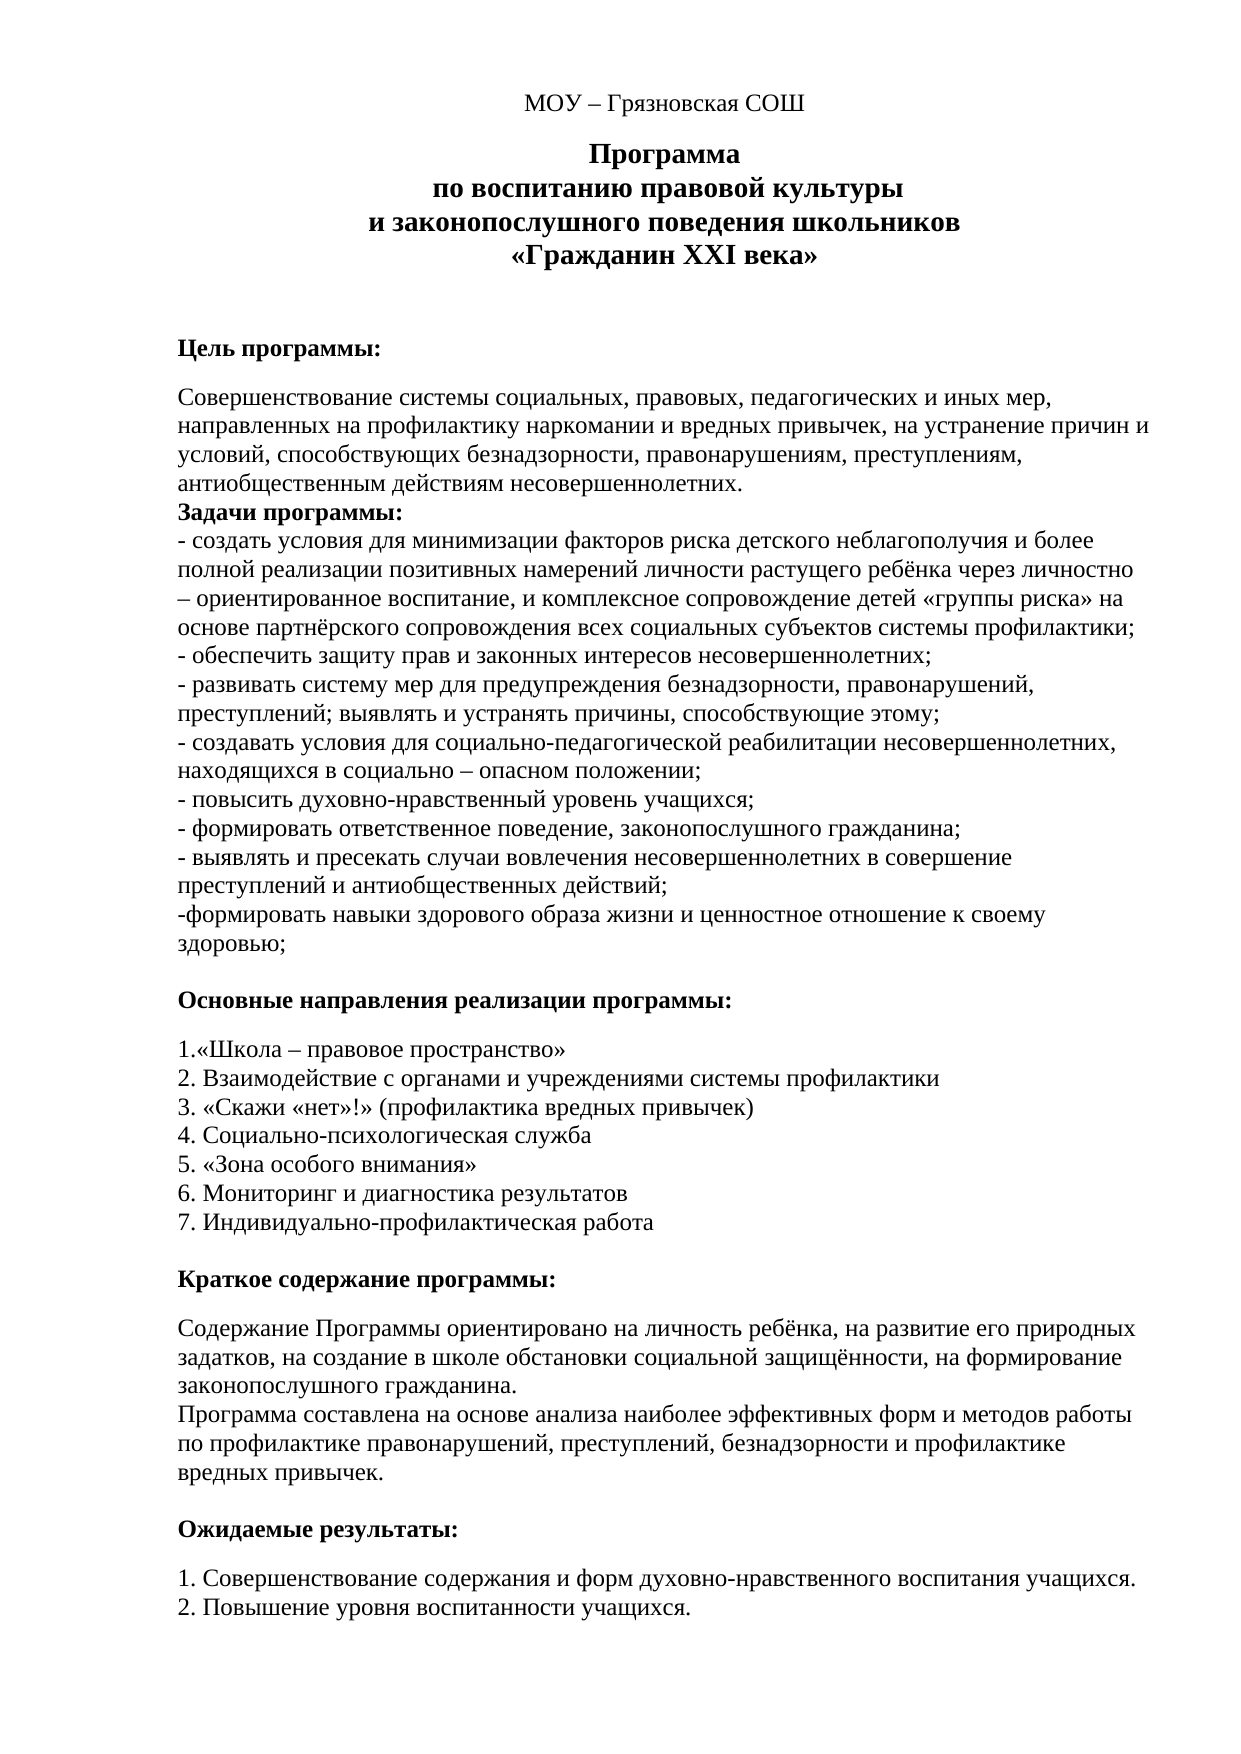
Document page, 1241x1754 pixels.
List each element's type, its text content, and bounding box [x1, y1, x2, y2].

text 1.«Школа – правовое пространство» [177, 1034, 1152, 1063]
text - создать условия для минимизации факторов риска детского неблагополучия и более полной реализации позитивных намерений личности растущего ребёнка через личностно – ориентированное воспитание, и комплексное сопровождение детей «группы риска» на основе партнёрского сопровождения всех социальных субъектов системы профилактики; [177, 526, 1152, 641]
text - выявлять и пресекать случаи вовлечения несовершеннолетних в совершение преступлений и антиобщественных действий; [177, 842, 1152, 899]
text Содержание Программы ориентировано на личность ребёнка, на развитие его природных задатков, на создание в школе обстановки социальной защищённости, на формирование законопослушного гражданина. [177, 1313, 1152, 1399]
text Основные направления реализации программы: [177, 977, 1152, 1014]
text 7. Индивидуально-профилактическая работа [177, 1207, 1152, 1236]
text Задачи программы: [177, 497, 1152, 526]
text «Гражданин ХХI века» [177, 237, 1152, 271]
text 1. Совершенствование содержания и форм духовно-нравственного воспитания учащихся. [177, 1563, 1152, 1592]
text - развивать систему мер для предупреждения безнадзорности, правонарушений, преступлений; выявлять и устранять причины, способствующие этому; [177, 669, 1152, 727]
text 6. Мониторинг и диагностика результатов [177, 1178, 1152, 1207]
text - формировать ответственное поведение, законопослушного гражданина; [177, 813, 1152, 842]
text - повысить духовно-нравственный уровень учащихся; [177, 784, 1152, 813]
text Краткое содержание программы: [177, 1256, 1152, 1293]
text - создавать условия для социально-педагогической реабилитации несовершеннолетних, находящихся в социально – опасном положении; [177, 727, 1152, 784]
text 3. «Скажи «нет»!» (профилактика вредных привычек) [177, 1092, 1152, 1121]
text Программа составлена на основе анализа наиболее эффективных форм и методов работы по профилактике правонарушений, преступлений, безнадзорности и профилактике вредных привычек. [177, 1399, 1152, 1486]
text по воспитанию правовой культуры [177, 170, 1152, 204]
text и законопослушного поведения школьников [177, 204, 1152, 237]
text 5. «Зона особого внимания» [177, 1149, 1152, 1178]
text Цель программы: [177, 324, 1152, 362]
text Ожидаемые результаты: [177, 1506, 1152, 1543]
text 4. Социально-психологическая служба [177, 1121, 1152, 1149]
text 2. Повышение уровня воспитанности учащихся. [177, 1592, 1152, 1621]
text Программа [177, 137, 1152, 170]
text Совершенствование системы социальных, правовых, педагогических и иных мер, направленных на профилактику наркомании и вредных привычек, на устранение причин и условий, способствующих безнадзорности, правонарушениям, преступлениям, антиобщественным действиям несовершеннолетних. [177, 382, 1152, 497]
text - обеспечить защиту прав и законных интересов несовершеннолетних; [177, 641, 1152, 669]
text МОУ – Грязновская СОШ [177, 79, 1152, 117]
text -формировать навыки здорового образа жизни и ценностное отношение к своему здоровью; [177, 899, 1152, 957]
text 2. Взаимодействие с органами и учреждениями системы профилактики [177, 1063, 1152, 1092]
